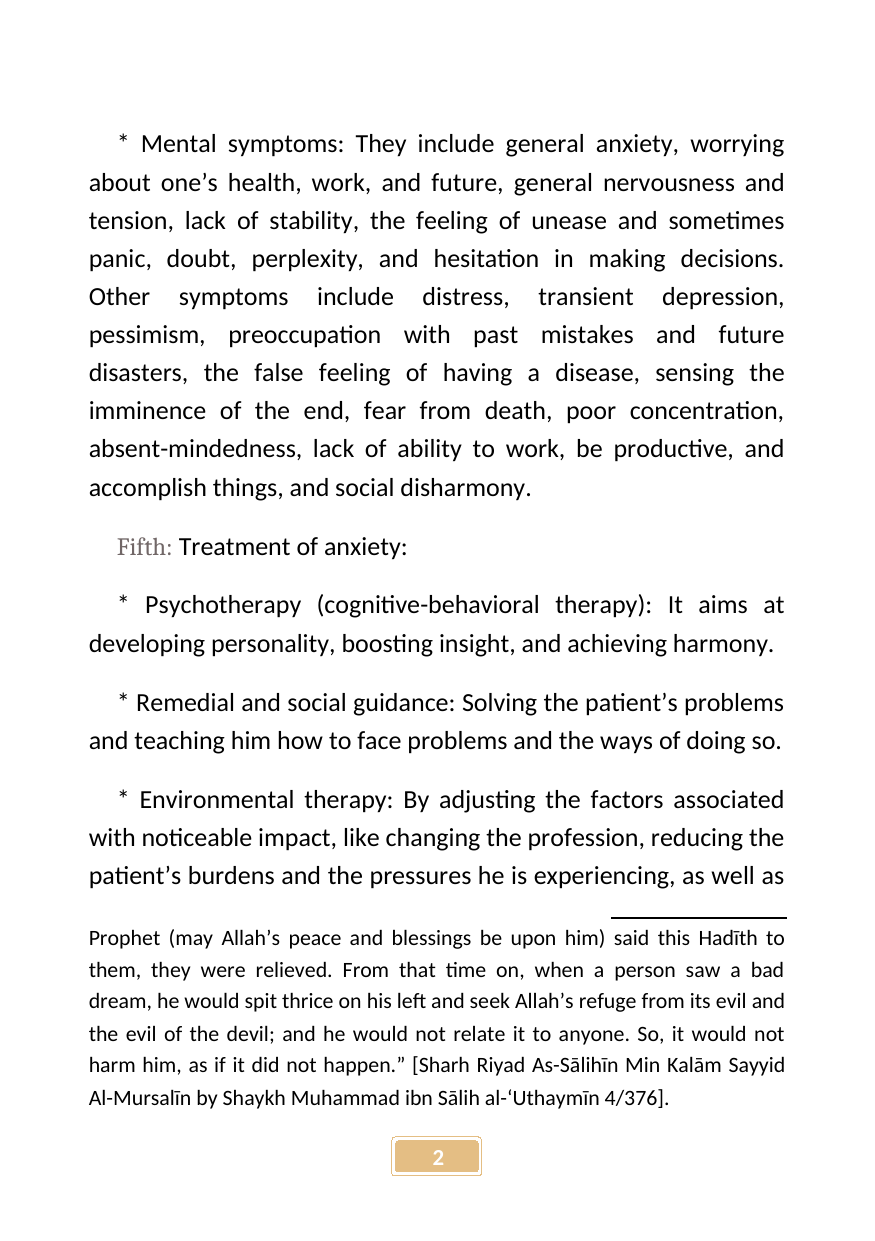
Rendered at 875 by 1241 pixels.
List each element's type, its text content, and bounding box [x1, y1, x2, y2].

text * Mental symptoms: They include general anxiety, worrying about one’s health, work, and future, general nervousness and tension, lack of stability, the feeling of unease and sometimes panic, doubt, perplexity, and hesitation in making decisions. Other symptoms include distress, transient depression, pessimism, preoccupation with past mistakes and future disasters, the false feeling of having a disease, sensing the imminence of the end, fear from death, poor concentration, absent-mindedness, lack of ability to work, be productive, and accomplish things, and social disharmony. [88, 127, 786, 502]
text * Psychotherapy (cognitive-behavioral therapy): It aims at developing personality, boosting insight, and achieving harmony. [88, 588, 786, 658]
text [88, 783, 786, 891]
text * Remedial and social guidance: Solving the patient’s problems and teaching him how to face problems and the ways of doing so. [88, 686, 786, 756]
text Fifth: Treatment of anxiety: [88, 529, 786, 561]
